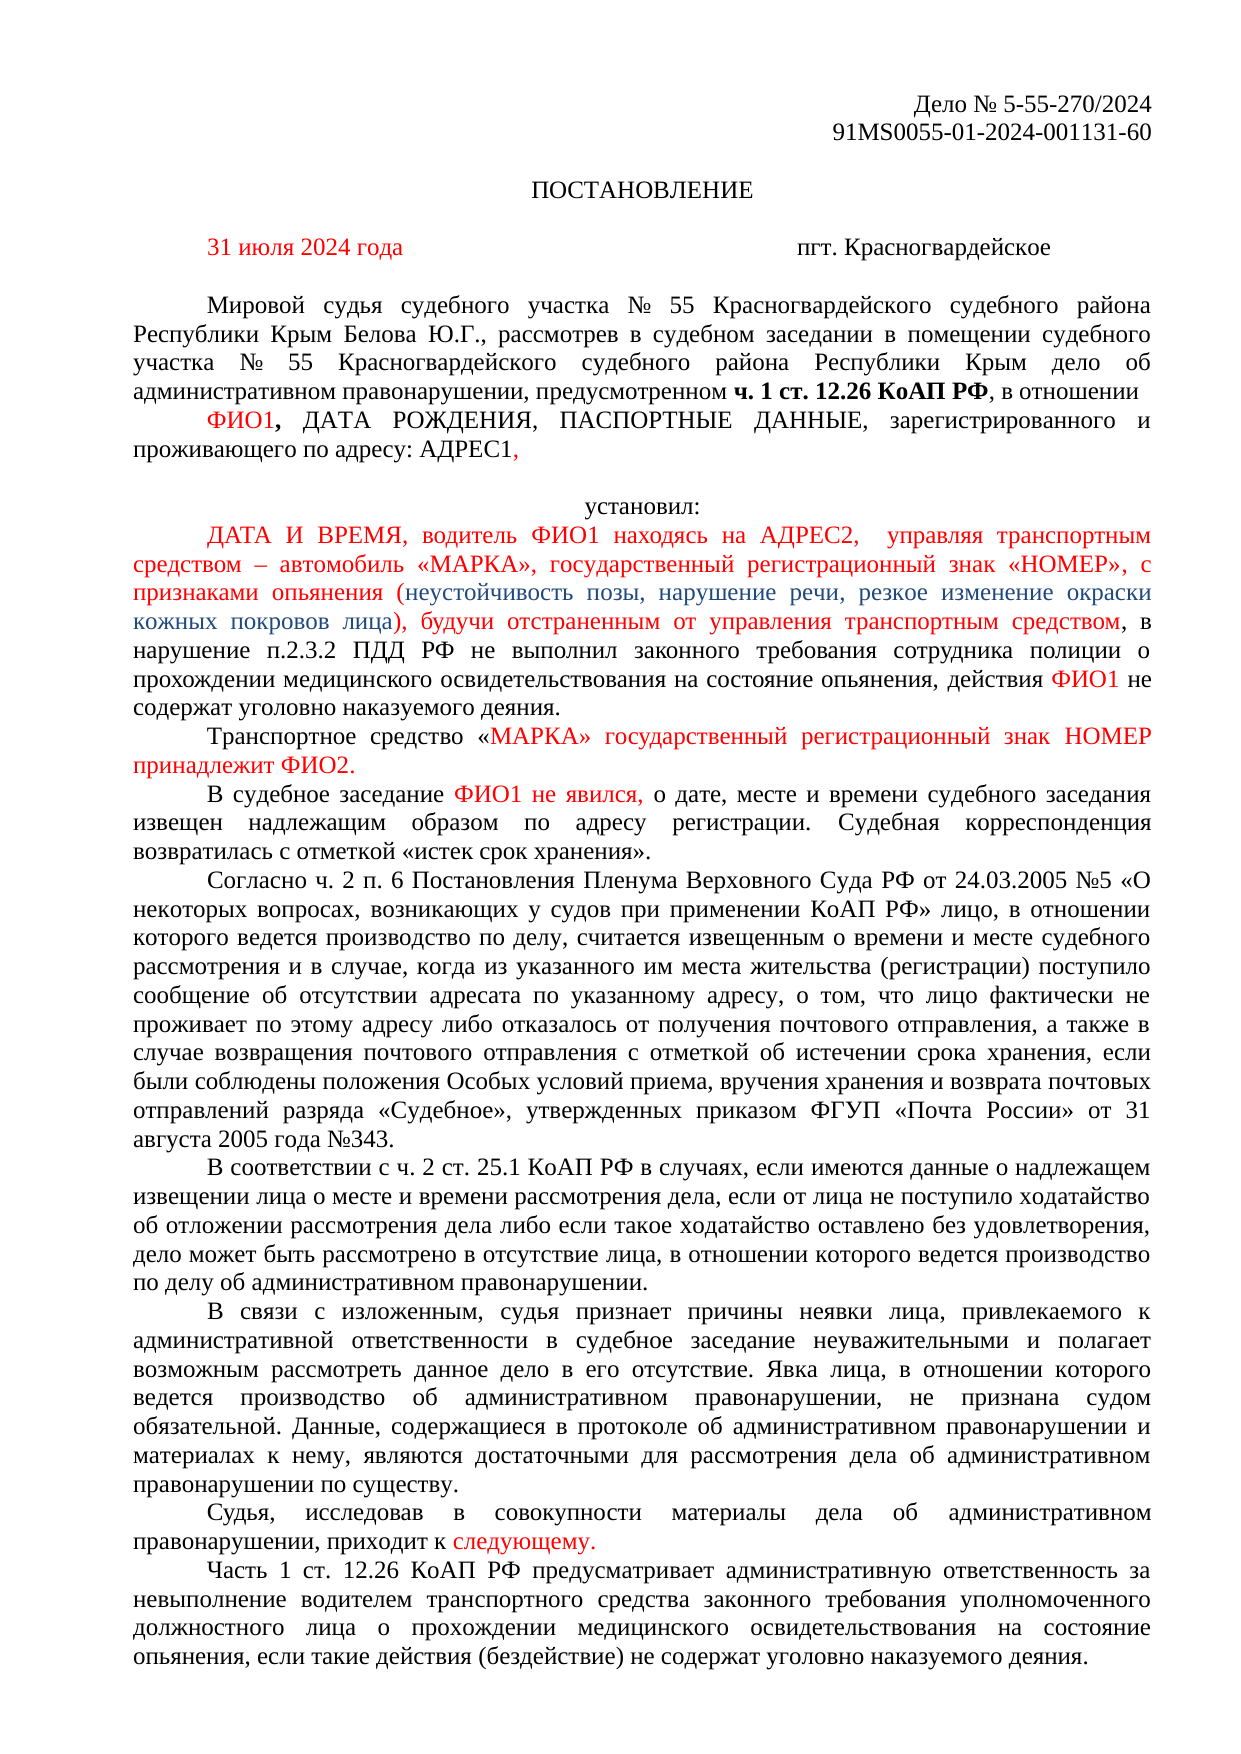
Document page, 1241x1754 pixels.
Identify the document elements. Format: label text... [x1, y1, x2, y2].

text 91MS0055-01-2024-001131-60 [133, 117, 1152, 146]
text Дело № 5-55-270/2024 [133, 89, 1152, 117]
text Мировой судья судебного участка № 55 Красногвардейского судебного района Республики Крым Белова Ю.Г., рассмотрев в судебном заседании в помещении судебного участка № 55 Красногвардейского судебного района Республики Крым дело об административном правонарушении, предусмотренном ч. 1 ст. 12.26 КоАП РФ, в отношении [133, 290, 1152, 405]
text ФИО1, ДАТА РОЖДЕНИЯ, ПАСПОРТНЫЕ ДАННЫЕ, зарегистрированного и проживающего по адресу: АДРЕС1, [133, 405, 1152, 462]
text 31 июля 2024 года пгт. Красногвардейское [133, 232, 1152, 261]
text Транспортное средство «МАРКА» государственный регистрационный знак НОМЕР принадлежит ФИО2. [133, 721, 1152, 779]
text Часть 1 ст. 12.26 КоАП РФ предусматривает административную ответственность за невыполнение водителем транспортного средства законного требования уполномоченного должностного лица о прохождении медицинского освидетельствования на состояние опьянения, если такие действия (бездействие) не содержат уголовно наказуемого деяния. [133, 1555, 1152, 1670]
text Согласно ч. 2 п. 6 Постановления Пленума Верховного Суда РФ от 24.03.2005 №5 «О некоторых вопросах, возникающих у судов при применении КоАП РФ» лицо, в отношении которого ведется производство по делу, считается извещенным о времени и месте судебного рассмотрения и в случае, когда из указанного им места жительства (регистрации) поступило сообщение об отсутствии адресата по указанному адресу, о том, что лицо фактически не проживает по этому адресу либо отказалось от получения почтового отправления, а также в случае возвращения почтового отправления с отметкой об истечении срока хранения, если были соблюдены положения Особых условий приема, вручения хранения и возврата почтовых отправлений разряда «Судебное», утвержденных приказом ФГУП «Почта России» от 31 августа 2005 года №343. [133, 865, 1152, 1152]
text Судья, исследовав в совокупности материалы дела об административном правонарушении, приходит к следующему. [133, 1497, 1152, 1555]
text В соответствии с ч. 2 ст. 25.1 КоАП РФ в случаях, если имеются данные о надлежащем извещении лица о месте и времени рассмотрения дела, если от лица не поступило ходатайство об отложении рассмотрения дела либо если такое ходатайство оставлено без удовлетворения, дело может быть рассмотрено в отсутствие лица, в отношении которого ведется производство по делу об административном правонарушении. [133, 1152, 1152, 1296]
text установил: [133, 491, 1152, 520]
text В судебное заседание ФИО1 не явился, о дате, месте и времени судебного заседания извещен надлежащим образом по адресу регистрации. Судебная корреспонденция возвратилась с отметкой «истек срок хранения». [133, 779, 1152, 865]
text В связи с изложенным, судья признает причины неявки лица, привлекаемого к административной ответственности в судебное заседание неуважительными и полагает возможным рассмотреть данное дело в его отсутствие. Явка лица, в отношении которого ведется производство об административном правонарушении, не признана судом обязательной. Данные, содержащиеся в протоколе об административном правонарушении и материалах к нему, являются достаточными для рассмотрения дела об административном правонарушении по существу. [133, 1296, 1152, 1497]
text ПОСТАНОВЛЕНИЕ [133, 175, 1152, 204]
text ДАТА И ВРЕМЯ, водитель ФИО1 находясь на АДРЕС2, управляя транспортным средством – автомобиль «МАРКА», государственный регистрационный знак «НОМЕР», с признаками опьянения (неустойчивость позы, нарушение речи, резкое изменение окраски кожных покровов лица), будучи отстраненным от управления транспортным средством, в нарушение п.2.3.2 ПДД РФ не выполнил законного требования сотрудника полиции о прохождении медицинского освидетельствования на состояние опьянения, действия ФИО1 не содержат уголовно наказуемого деяния. [133, 520, 1152, 721]
